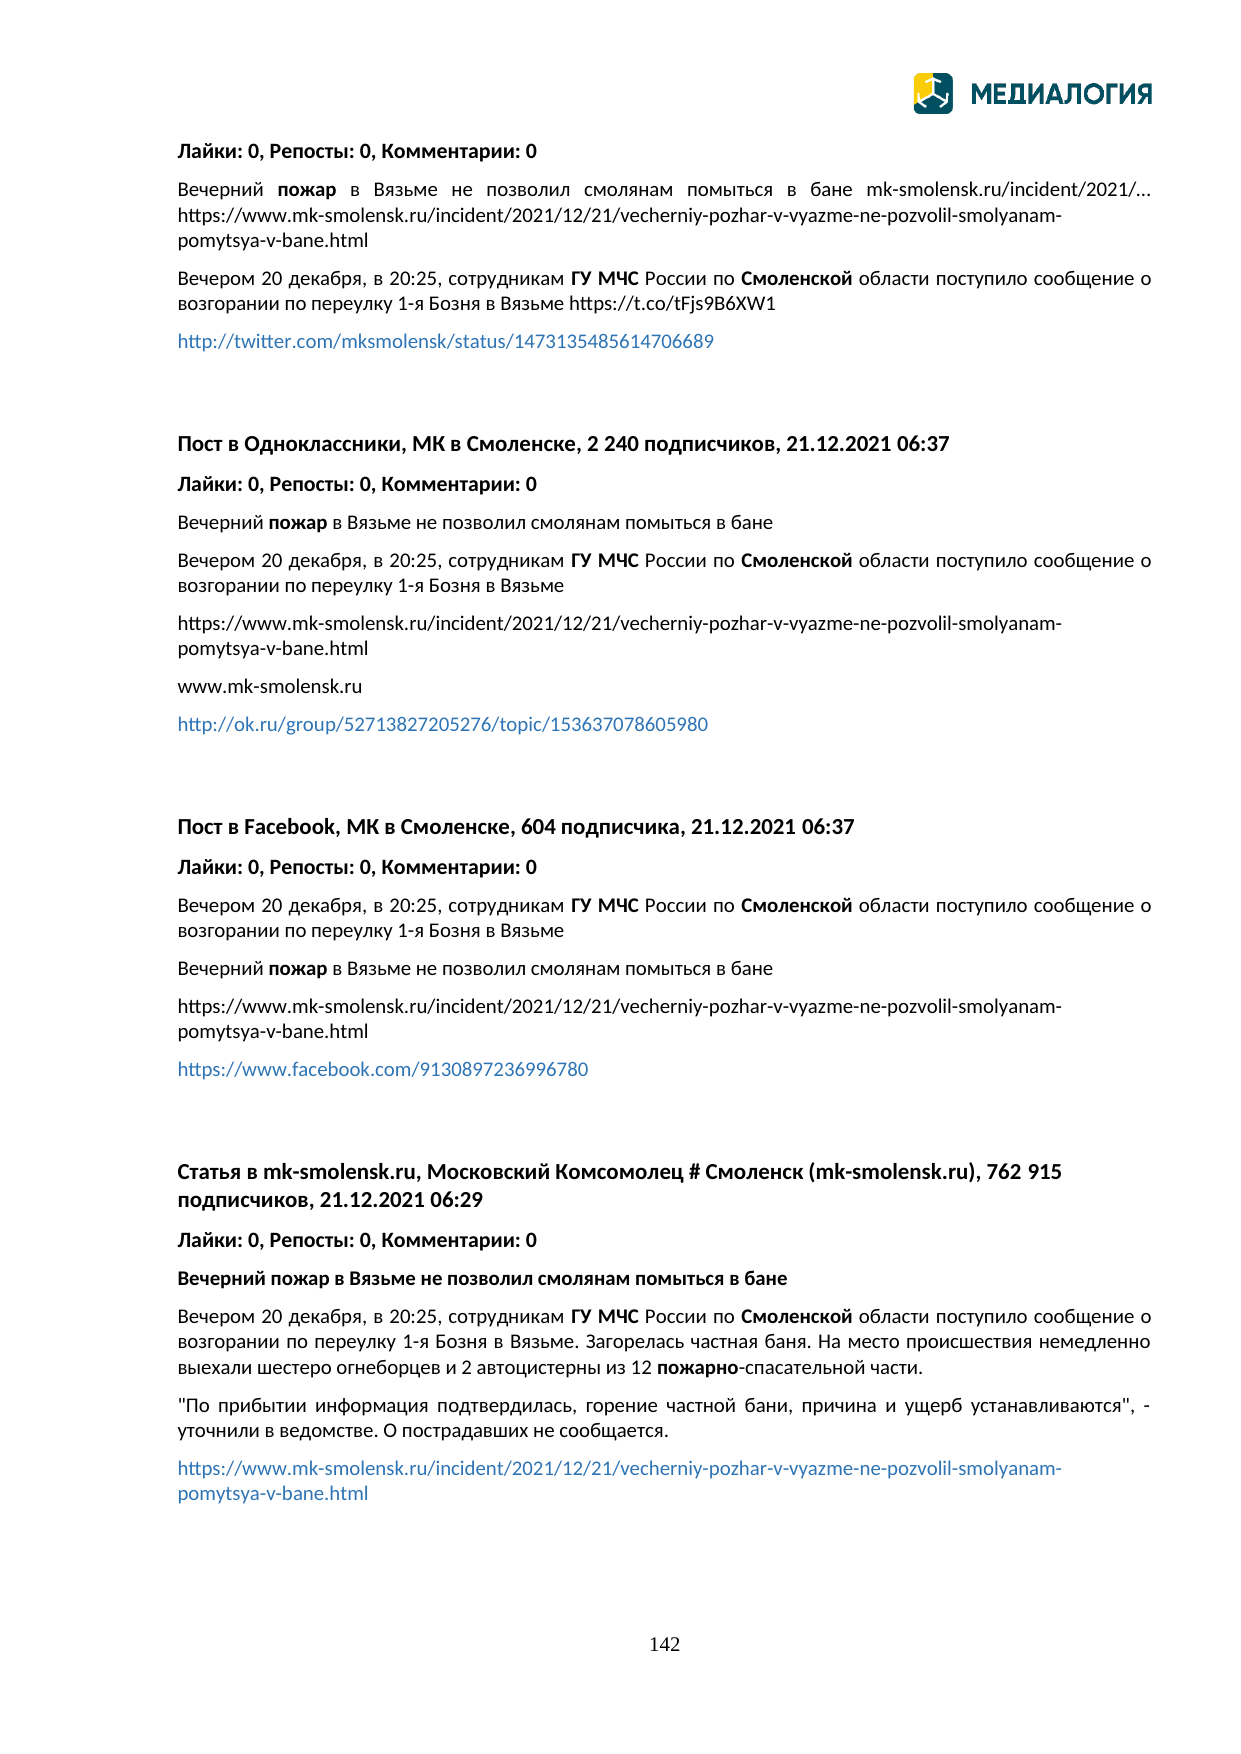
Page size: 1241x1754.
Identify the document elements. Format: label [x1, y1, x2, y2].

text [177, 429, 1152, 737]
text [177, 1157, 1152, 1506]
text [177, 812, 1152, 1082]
picture [913, 73, 1152, 114]
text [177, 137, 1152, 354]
